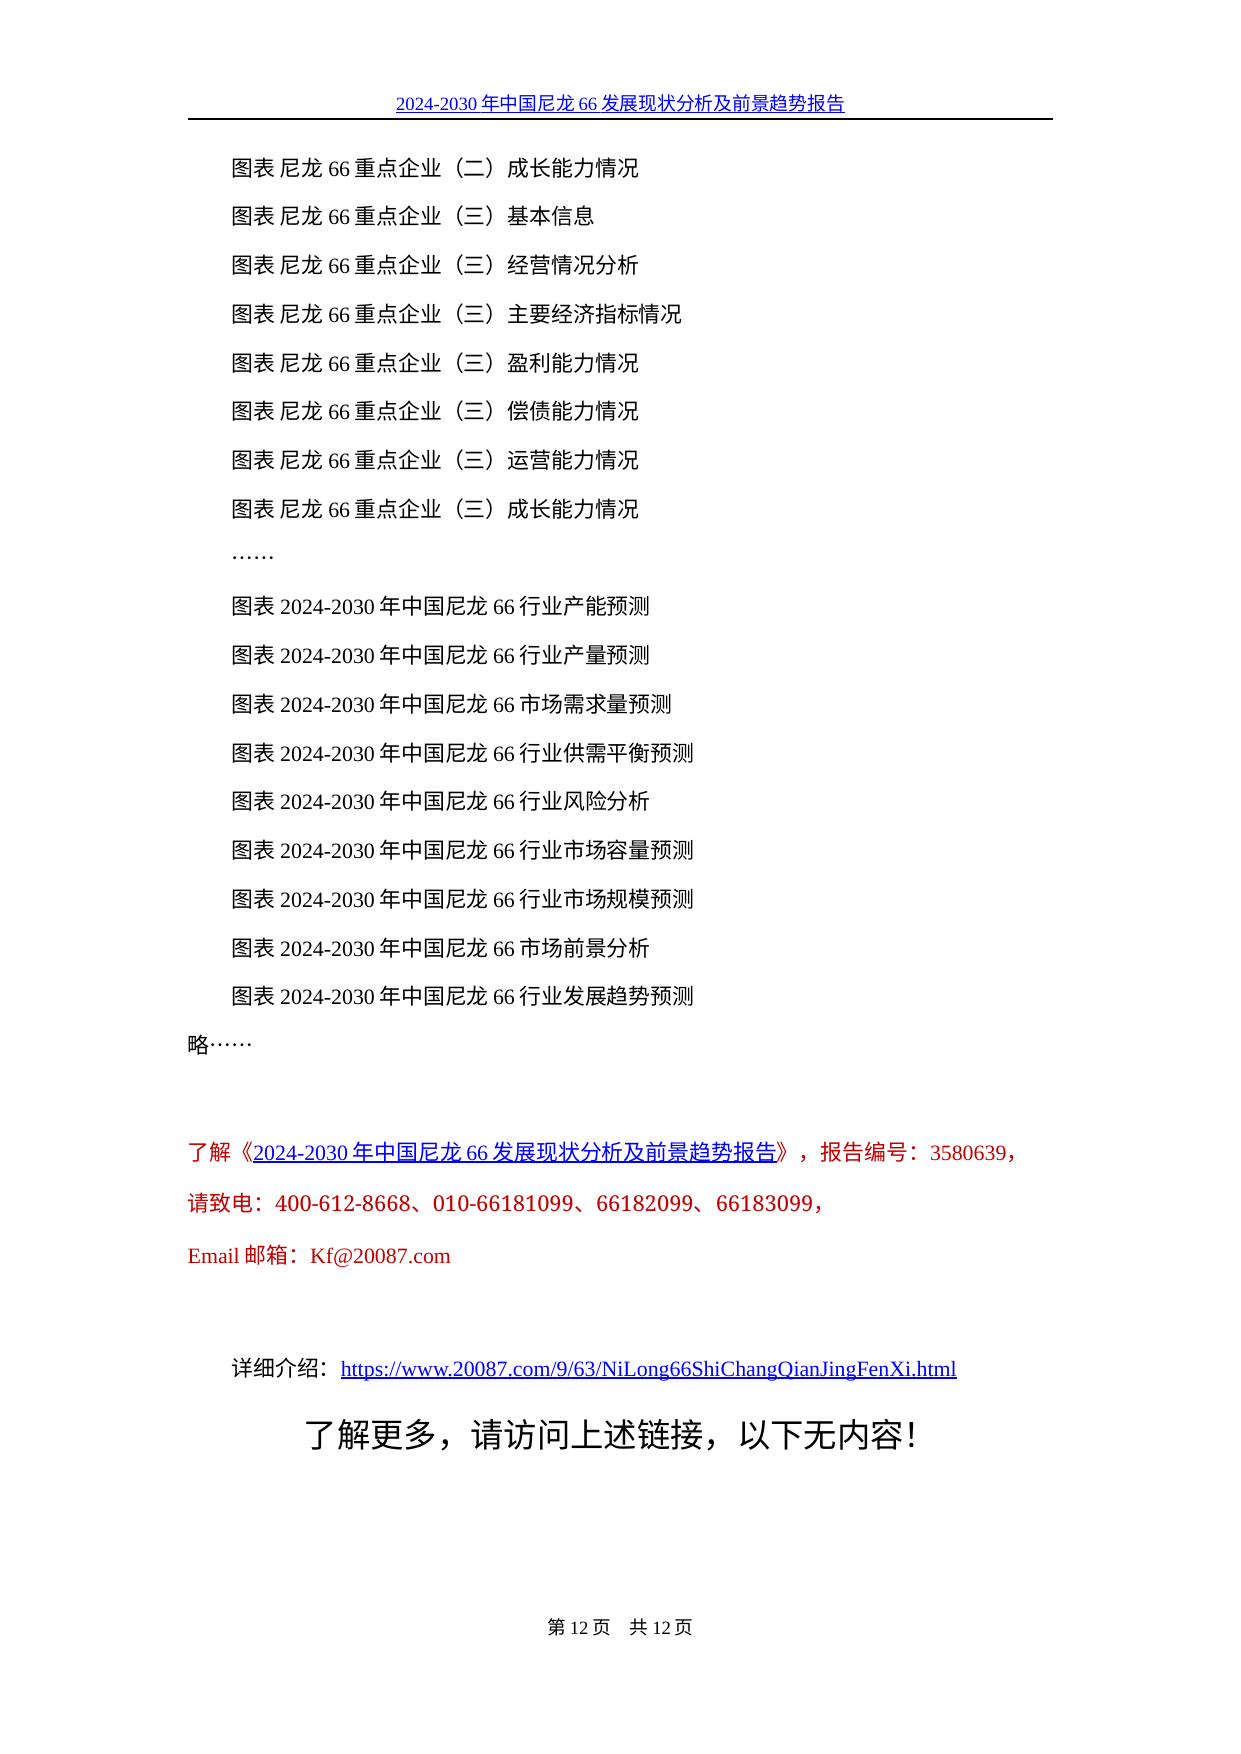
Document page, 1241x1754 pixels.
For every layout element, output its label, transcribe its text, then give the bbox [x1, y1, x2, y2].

text 请致电：400-612-8668、010-66181099、66182099、66183099， [187, 1186, 1053, 1218]
title 了解更多，请访问上述链接，以下无内容！ [187, 1400, 1053, 1465]
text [187, 150, 1053, 1060]
text 了解《2024-2030年中国尼龙66发展现状分析及前景趋势报告》，报告编号：3580639， [187, 1134, 1053, 1167]
text 详细介绍：https://www.20087.com/9/63/NiLong66ShiChangQianJingFenXi.html [187, 1350, 1053, 1383]
text Email邮箱：Kf@20087.com [187, 1237, 1053, 1270]
